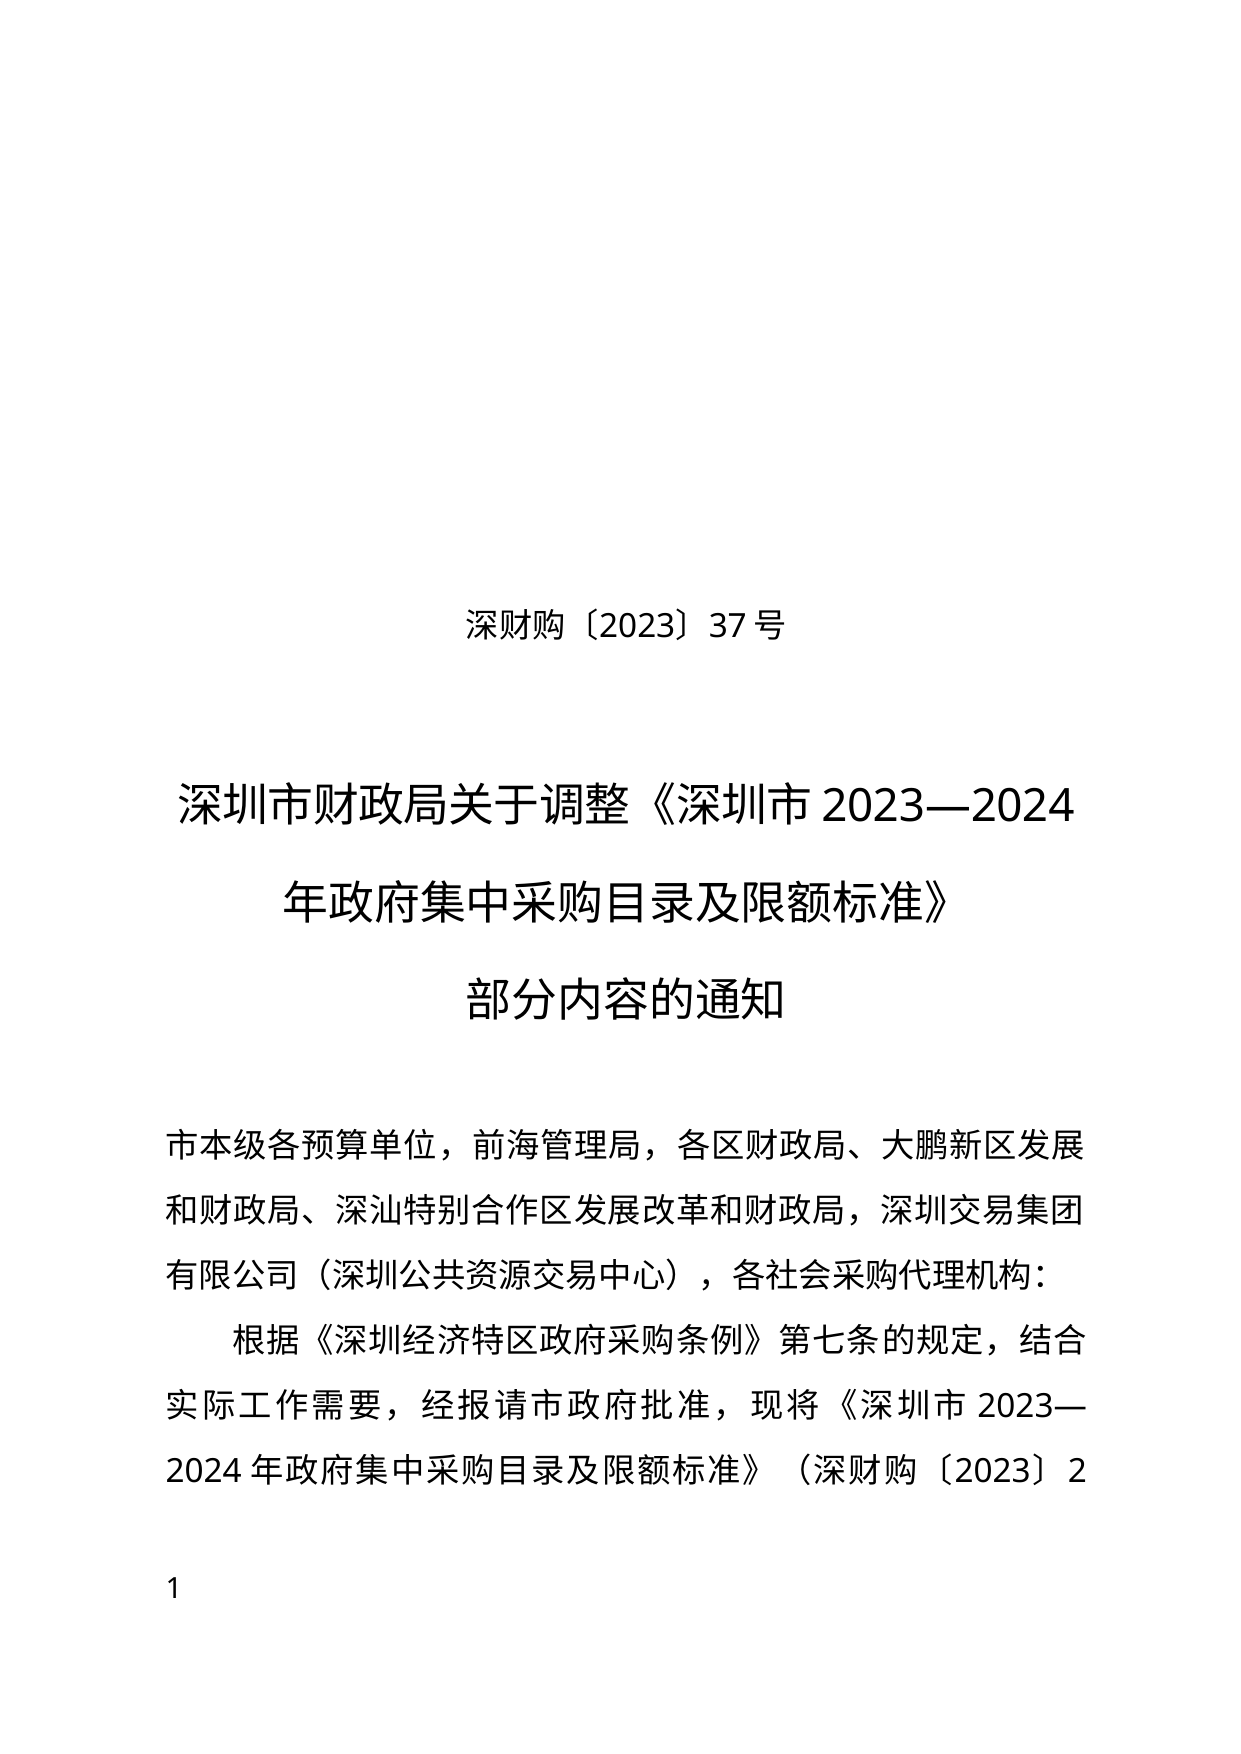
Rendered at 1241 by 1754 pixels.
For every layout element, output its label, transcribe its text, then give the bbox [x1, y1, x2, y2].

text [165, 1305, 1087, 1500]
text 深圳市财政局关于调整《深圳市2023—2024年政府集中采购目录及限额标准》 [165, 753, 1087, 948]
text 市本级各预算单位，前海管理局，各区财政局、大鹏新区发展和财政局、深汕特别合作区发展改革和财政局，深圳交易集团有限公司（深圳公共资源交易中心），各社会采购代理机构： [165, 1110, 1087, 1305]
text 部分内容的通知 [165, 948, 1087, 1045]
subtitle 深财购〔2023〕37号 [165, 590, 1087, 655]
